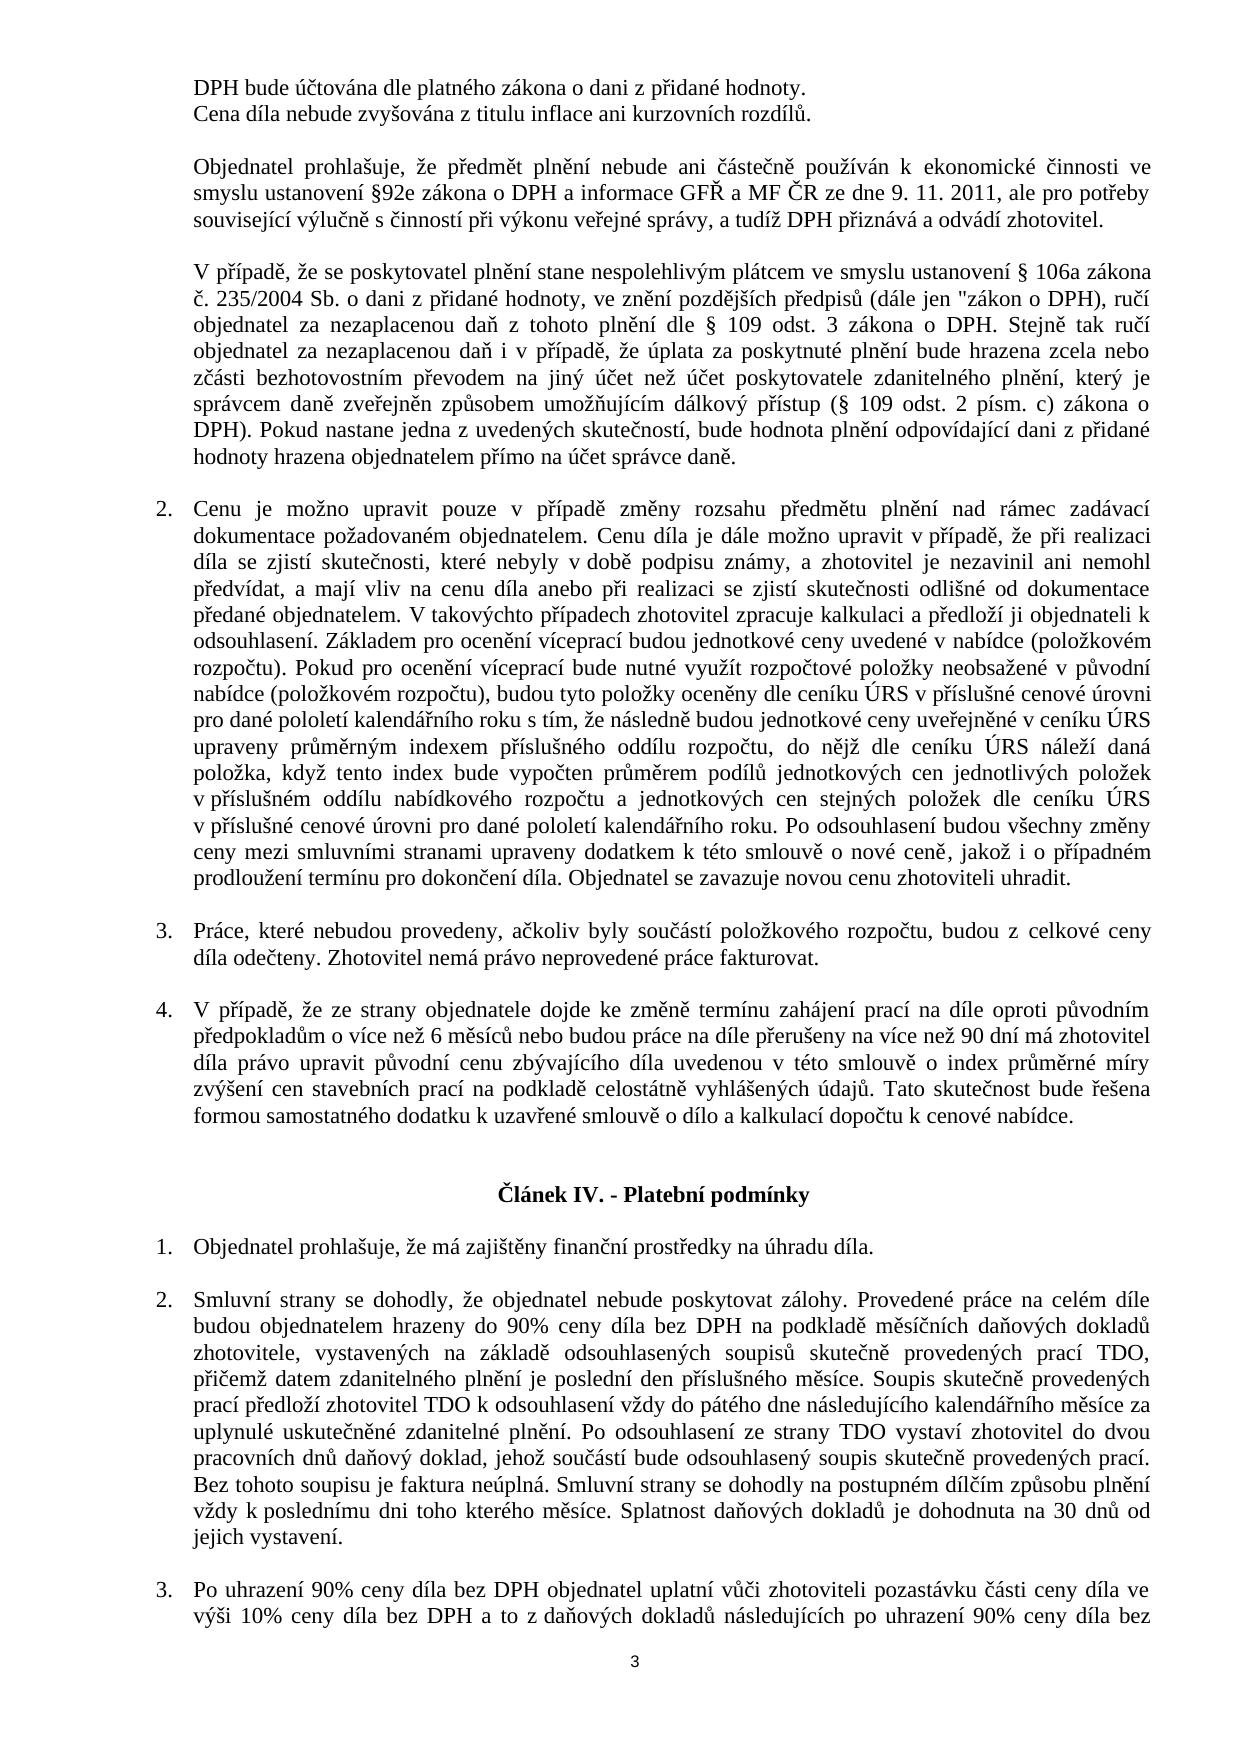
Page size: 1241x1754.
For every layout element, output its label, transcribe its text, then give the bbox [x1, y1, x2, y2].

list V případě, že ze strany objednatele dojde ke změně termínu zahájení prací na díle oproti původním předpokladům o více než 6 měsíců nebo budou práce na díle přerušeny na více než 90 dní má zhotovitel díla právo upravit původní cenu zbývajícího díla uvedenou v této smlouvě o index průměrné míry zvýšení cen stavebních prací na podkladě celostátně vyhlášených údajů. Tato skutečnost bude řešena formou samostatného dodatku k uzavřené smlouvě o dílo a kalkulací dopočtu k cenové nabídce. [156, 996, 1152, 1128]
text DPH bude účtována dle platného zákona o dani z přidané hodnoty. [193, 74, 1152, 100]
list Smluvní strany se dohodly, že objednatel nebude poskytovat zálohy. Provedené práce na celém díle budou objednatelem hrazeny do 90% ceny díla bez DPH na podkladě měsíčních daňových dokladů zhotovitele, vystavených na základě odsouhlasených soupisů skutečně provedených prací TDO, přičemž datem zdanitelného plnění je poslední den příslušného měsíce. Soupis skutečně provedených prací předloží zhotovitel TDO k odsouhlasení vždy do pátého dne následujícího kalendářního měsíce za uplynulé uskutečněné zdanitelné plnění. Po odsouhlasení ze strany TDO vystaví zhotovitel do dvou pracovních dnů daňový doklad, jehož součástí bude odsouhlasený soupis skutečně provedených prací. Bez tohoto soupisu je faktura neúplná. Smluvní strany se dohodly na postupném dílčím způsobu plnění vždy k poslednímu dni toho kterého měsíce. Splatnost daňových dokladů je dohodnuta na 30 dnů od jejich vystavení. [156, 1286, 1152, 1550]
text V případě, že se poskytovatel plnění stane nespolehlivým plátcem ve smyslu ustanovení § 106a zákona č. 235/2004 Sb. o dani z přidané hodnoty, ve znění pozdějších předpisů (dále jen "zákon o DPH), ručí objednatel za nezaplacenou daň z tohoto plnění dle § 109 odst. 3 zákona o DPH. Stejně tak ručí objednatel za nezaplacenou daň i v případě, že úplata za poskytnuté plnění bude hrazena zcela nebo zčásti bezhotovostním převodem na jiný účet než účet poskytovatele zdanitelného plnění, který je správcem daně zveřejněn způsobem umožňujícím dálkový přístup (§ 109 odst. 2 písm. c) zákona o DPH). Pokud nastane jedna z uvedených skutečností, bude hodnota plnění odpovídající dani z přidané hodnoty hrazena objednatelem přímo na účet správce daně. [193, 258, 1152, 469]
text Článek IV. - Platební podmínky [156, 1181, 1152, 1207]
text Cena díla nebude zvyšována z titulu inflace ani kurzovních rozdílů. [193, 100, 1152, 127]
list Objednatel prohlašuje, že má zajištěny finanční prostředky na úhradu díla. [156, 1233, 1152, 1260]
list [156, 1576, 1152, 1629]
list Práce, které nebudou provedeny, ačkoliv byly součástí položkového rozpočtu, budou z celkové ceny díla odečteny. Zhotovitel nemá právo neprovedené práce fakturovat. [156, 917, 1152, 970]
list Cenu je možno upravit pouze v případě změny rozsahu předmětu plnění nad rámec zadávací dokumentace požadovaném objednatelem. Cenu díla je dále možno upravit v případě, že při realizaci díla se zjistí skutečnosti, které nebyly v době podpisu známy, a zhotovitel je nezavinil ani nemohl předvídat, a mají vliv na cenu díla anebo při realizaci se zjistí skutečnosti odlišné od dokumentace předané objednatelem. V takovýchto případech zhotovitel zpracuje kalkulaci a předloží ji objednateli k odsouhlasení. Základem pro ocenění víceprací budou jednotkové ceny uvedené v nabídce (položkovém rozpočtu). Pokud pro ocenění víceprací bude nutné využít rozpočtové položky neobsažené v původní nabídce (položkovém rozpočtu), budou tyto položky oceněny dle ceníku ÚRS v příslušné cenové úrovni pro dané pololetí kalendářního roku s tím, že následně budou jednotkové ceny uveřejněné v ceníku ÚRS upraveny průměrným indexem příslušného oddílu rozpočtu, do nějž dle ceníku ÚRS náleží daná položka, když tento index bude vypočten průměrem podílů jednotkových cen jednotlivých položek v příslušném oddílu nabídkového rozpočtu a jednotkových cen stejných položek dle ceníku ÚRS v příslušné cenové úrovni pro dané pololetí kalendářního roku. Po odsouhlasení budou všechny změny ceny mezi smluvními stranami upraveny dodatkem k této smlouvě o nové ceně, jakož i o případném prodloužení termínu pro dokončení díla. Objednatel se zavazuje novou cenu zhotoviteli uhradit. [156, 496, 1152, 891]
text Objednatel prohlašuje, že předmět plnění nebude ani částečně používán k ekonomické činnosti ve smyslu ustanovení §92e zákona o DPH a informace GFŘ a MF ČR ze dne 9. 11. 2011, ale pro potřeby související výlučně s činností při výkonu veřejné správy, a tudíž DPH přiznává a odvádí zhotovitel. [193, 153, 1152, 232]
